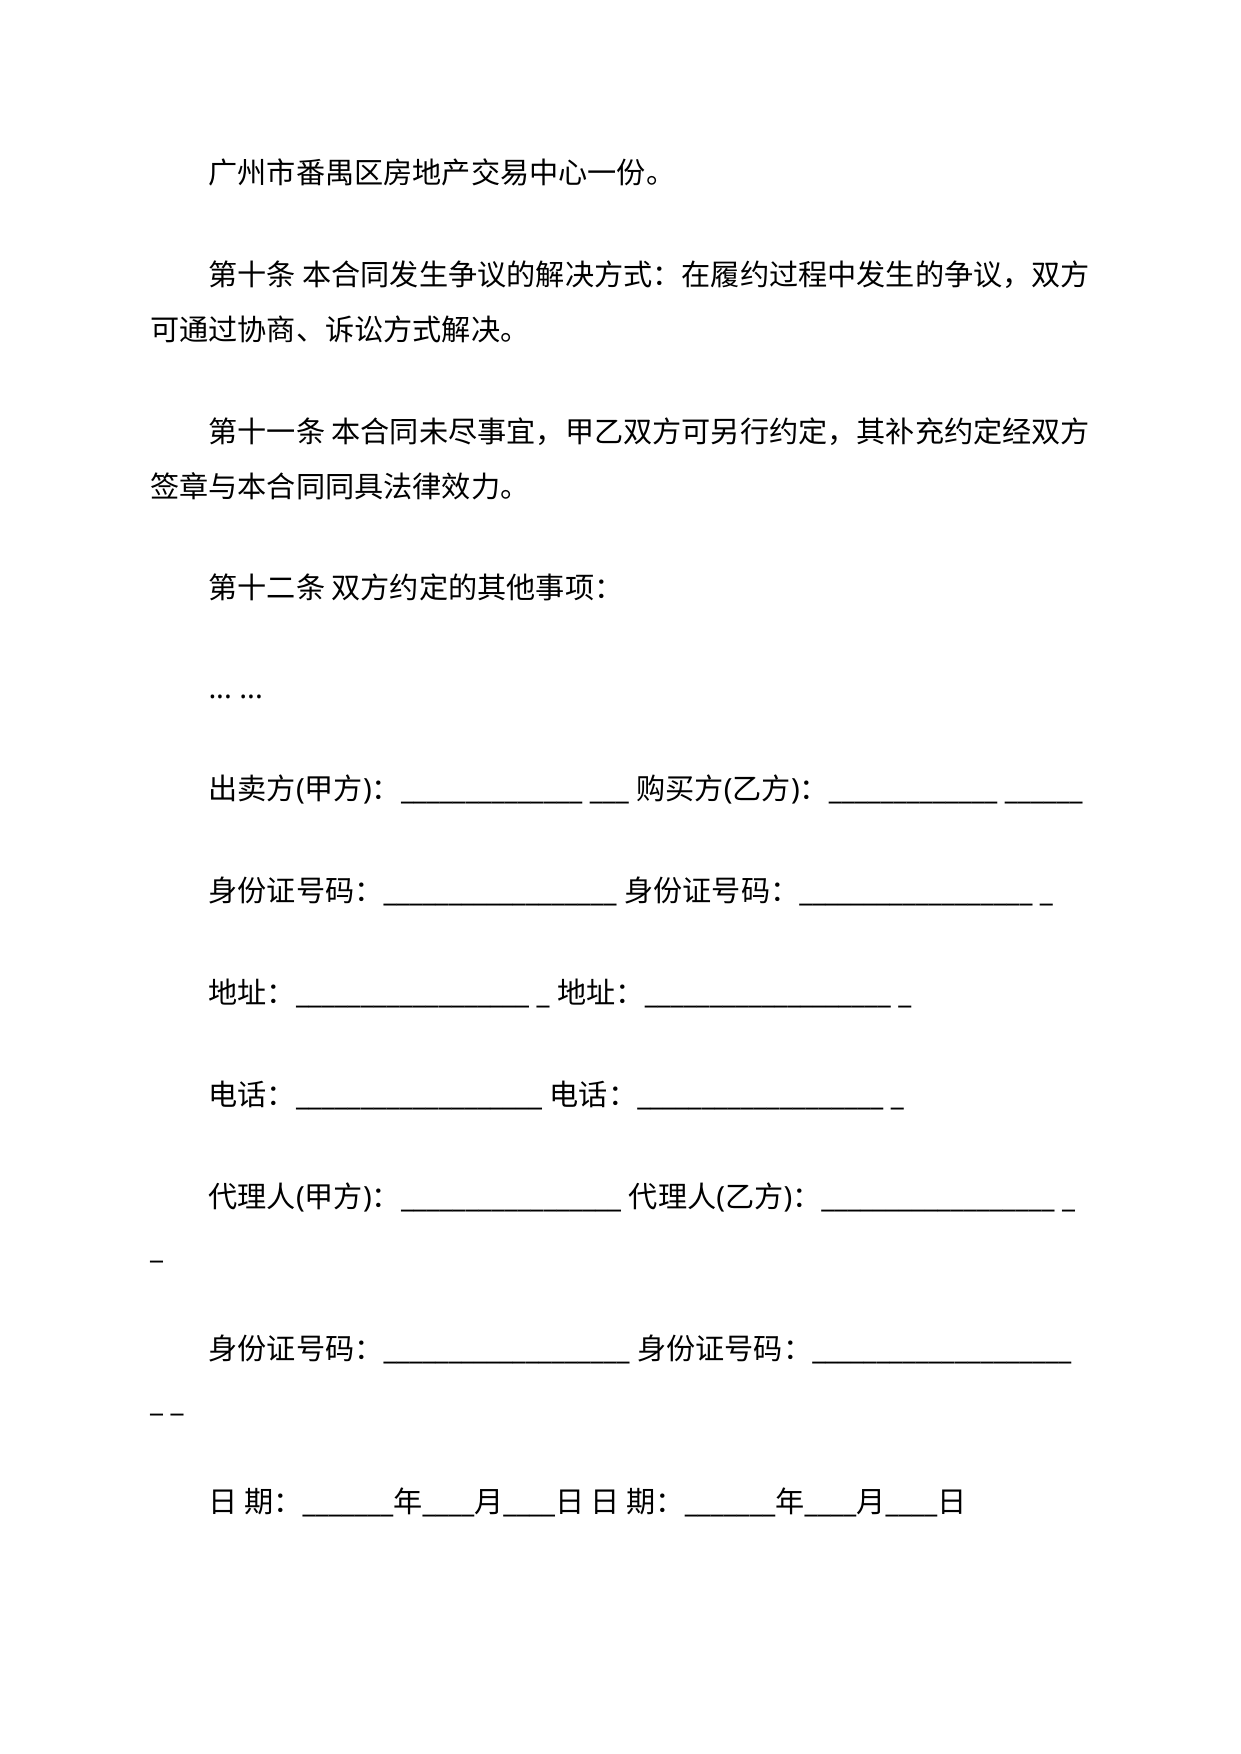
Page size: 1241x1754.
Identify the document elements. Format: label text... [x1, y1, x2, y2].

text 第十条 本合同发生争议的解决方式：在履约过程中发生的争议，双方可通过协商、诉讼方式解决。 [150, 252, 1090, 349]
text 第十一条 本合同未尽事宜，甲乙双方可另行约定，其补充约定经双方签章与本合同同具法律效力。 [150, 408, 1090, 506]
text 身份证号码：___________________ 身份证号码：____________________ _ _ [150, 1326, 1090, 1420]
text 电话：___________________ 电话：___________________ _ [150, 1071, 1090, 1114]
text ... ... [150, 667, 1090, 707]
text 身份证号码：__________________ 身份证号码：__________________ _ [150, 867, 1090, 910]
text 第十二条 双方约定的其他事项： [150, 565, 1090, 607]
text 广州市番禺区房地产交易中心一份。 [150, 150, 1090, 192]
text 地址：__________________ _ 地址：___________________ _ [150, 969, 1090, 1012]
text 代理人(甲方)：_________________ 代理人(乙方)：__________________ _ _ [150, 1173, 1090, 1267]
text 出卖方(甲方)：______________ ___ 购买方(乙方)：_____________ ______ [150, 765, 1090, 808]
text 日 期：_______年____月____日 日 期：_______年____月____日 [150, 1479, 1090, 1521]
